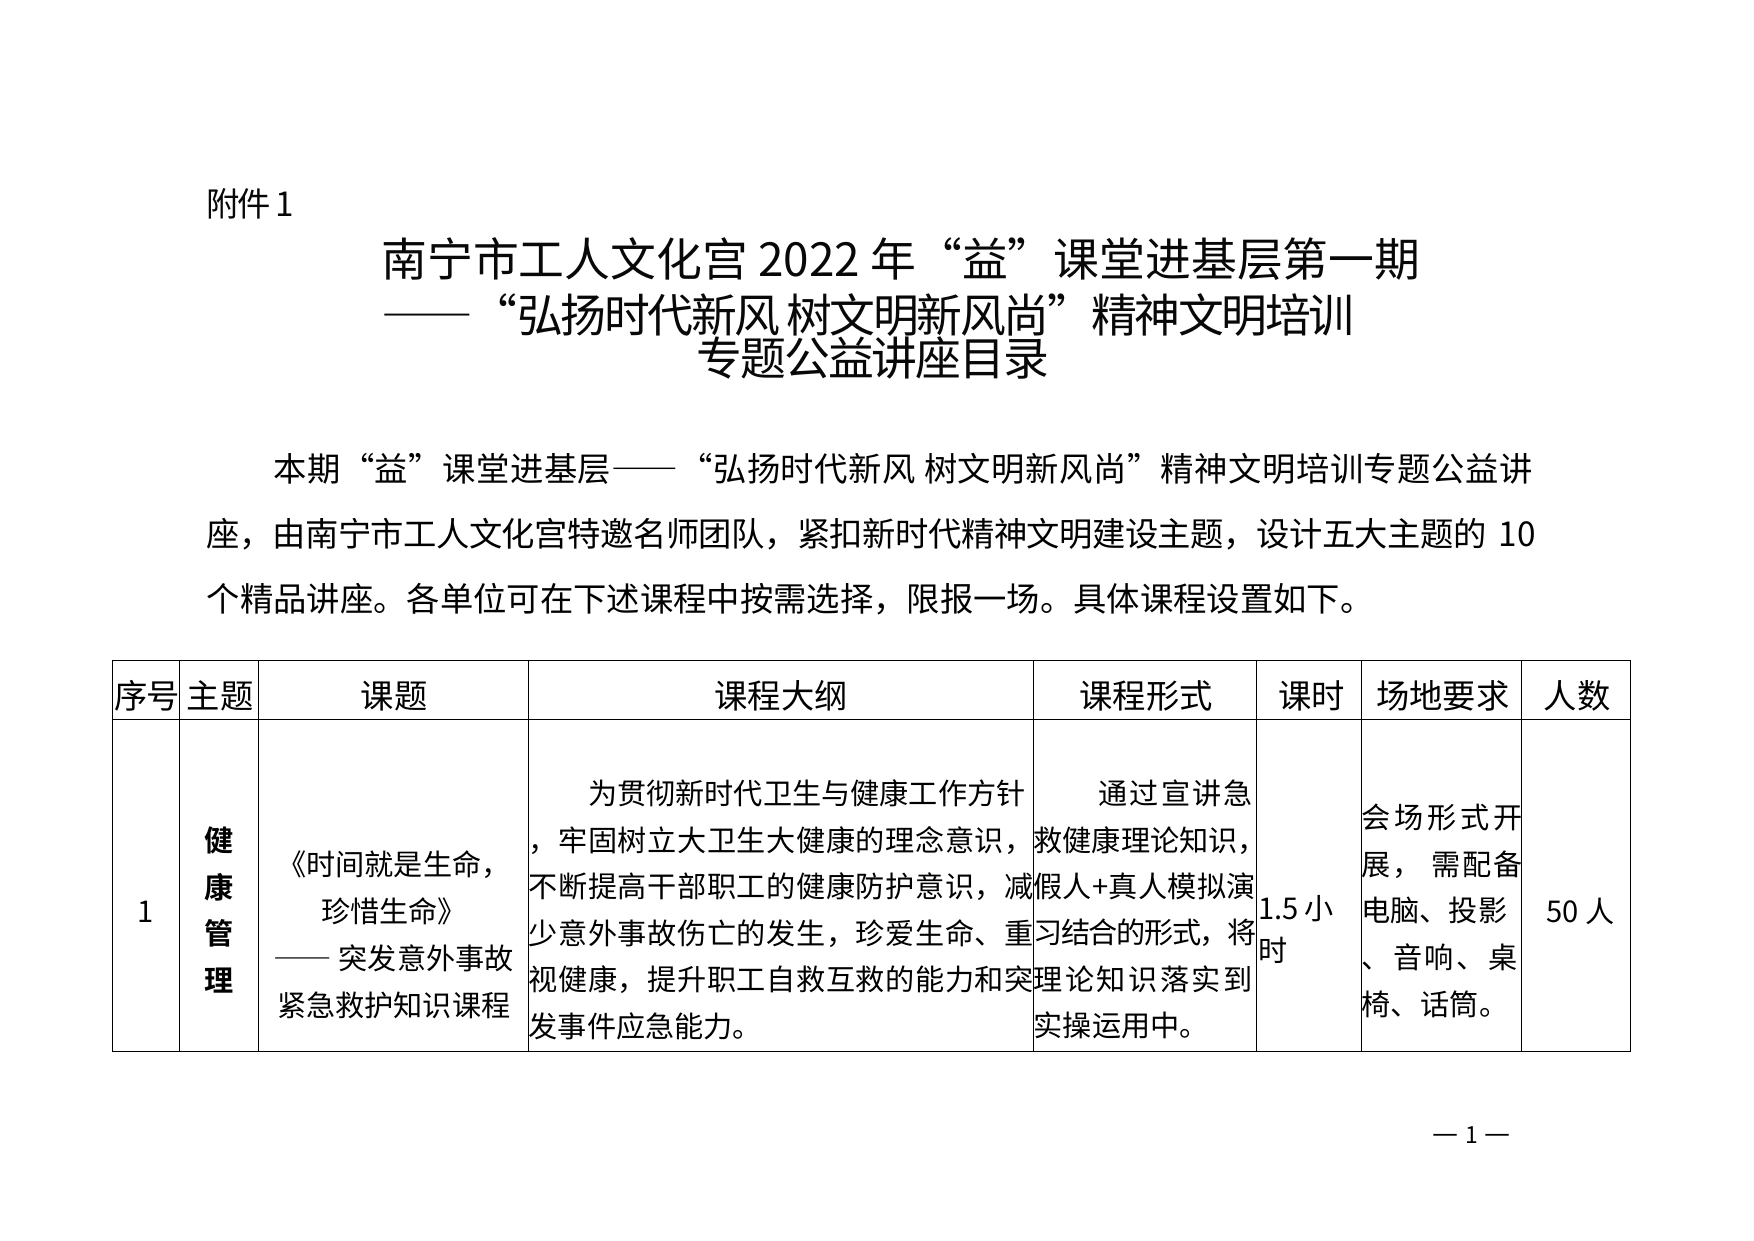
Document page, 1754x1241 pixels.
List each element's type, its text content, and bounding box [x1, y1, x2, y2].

table_cell 《时间就是生命， 珍惜生命》 —— 突发意外事故紧急救护知识课程 [259, 720, 528, 1051]
table_cell 为贯彻新时代卫生与健康工作方针 ，牢固树立大卫生大健康的理念意识， 不断提高干部职工的健康防护意识，减少意外事故伤亡的发生，珍爱生命、重视健康，提升职工自救互救的能力和突发事件应急能力。 [529, 720, 1033, 1051]
text 本期“益”课堂进基层——“弘扬时代新风 树文明新风尚”精神文明培训专题公益讲座，由南宁市工人文化宫特邀名师团队，紧扣新时代精神文明建设主题，设计五大主题的 10 个精品讲座。各单位可在下述课程中按需选择，限报一场。具体课程设置如下。 [207, 443, 1536, 621]
table_header 场地要求 [1362, 661, 1521, 719]
text ——“弘扬时代新风 树文明新风尚”精神文明培训专题公益讲座目录 [382, 294, 1363, 389]
subtitle 南宁市工人文化宫 2022 年“益”课堂进基层第一期 [381, 221, 1641, 290]
table_header 课时 [1257, 661, 1361, 719]
table_cell ， 1.5小时 [1257, 720, 1361, 1051]
table_header 课程形式 [1034, 661, 1256, 719]
table_cell 1 [113, 720, 179, 1051]
table_header 课程大纲 [529, 661, 1033, 719]
table_header 人数 [1522, 661, 1630, 719]
table_cell 健康管理 [180, 720, 258, 1051]
table_header 序号 [113, 661, 179, 719]
table_cell 50人 [1522, 720, 1630, 1051]
table_header 主题 [180, 661, 258, 719]
text 附件 1 [207, 178, 298, 226]
table_cell 会场形式开展， 需配备电脑、投影 、音响、桌椅、话筒。 [1362, 720, 1521, 1051]
table_cell 通过宣讲急救健康理论知识假人+真人模拟演习结合的形式，将理论知识落实到实操运用中。 [1034, 720, 1256, 1051]
table_header 课题 [259, 661, 528, 719]
